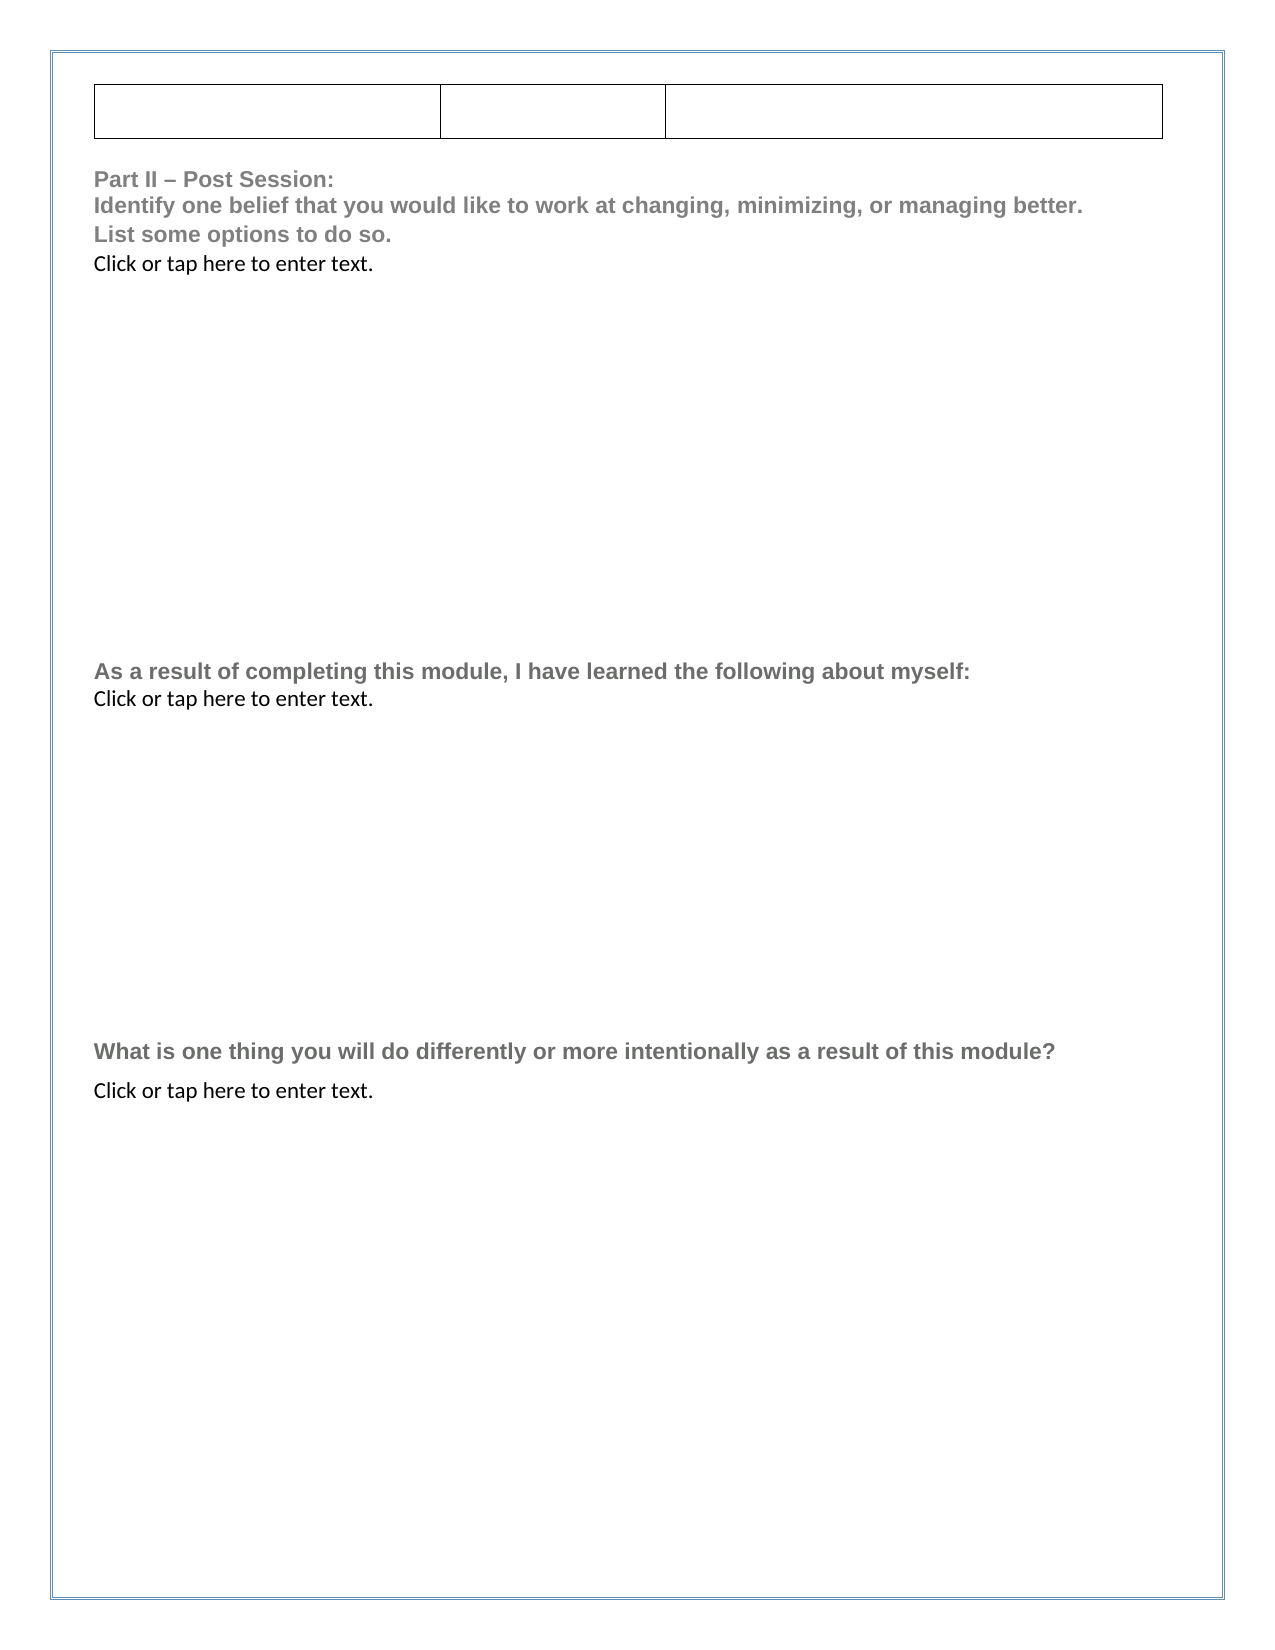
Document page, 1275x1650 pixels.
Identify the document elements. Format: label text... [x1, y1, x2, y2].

text Part II – Post Session: Identify one belief that you would like to work at changing, minimizing, or managing better. [94, 166, 1181, 218]
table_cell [95, 85, 440, 138]
text As a result of completing this module, I have learned the following about myself: [94, 658, 1181, 684]
table_cell [441, 85, 665, 138]
table_cell [666, 85, 1162, 138]
text What is one thing you will do differently or more intentionally as a result of this module? [94, 1038, 1181, 1064]
text List some options to do so. [94, 218, 1181, 249]
